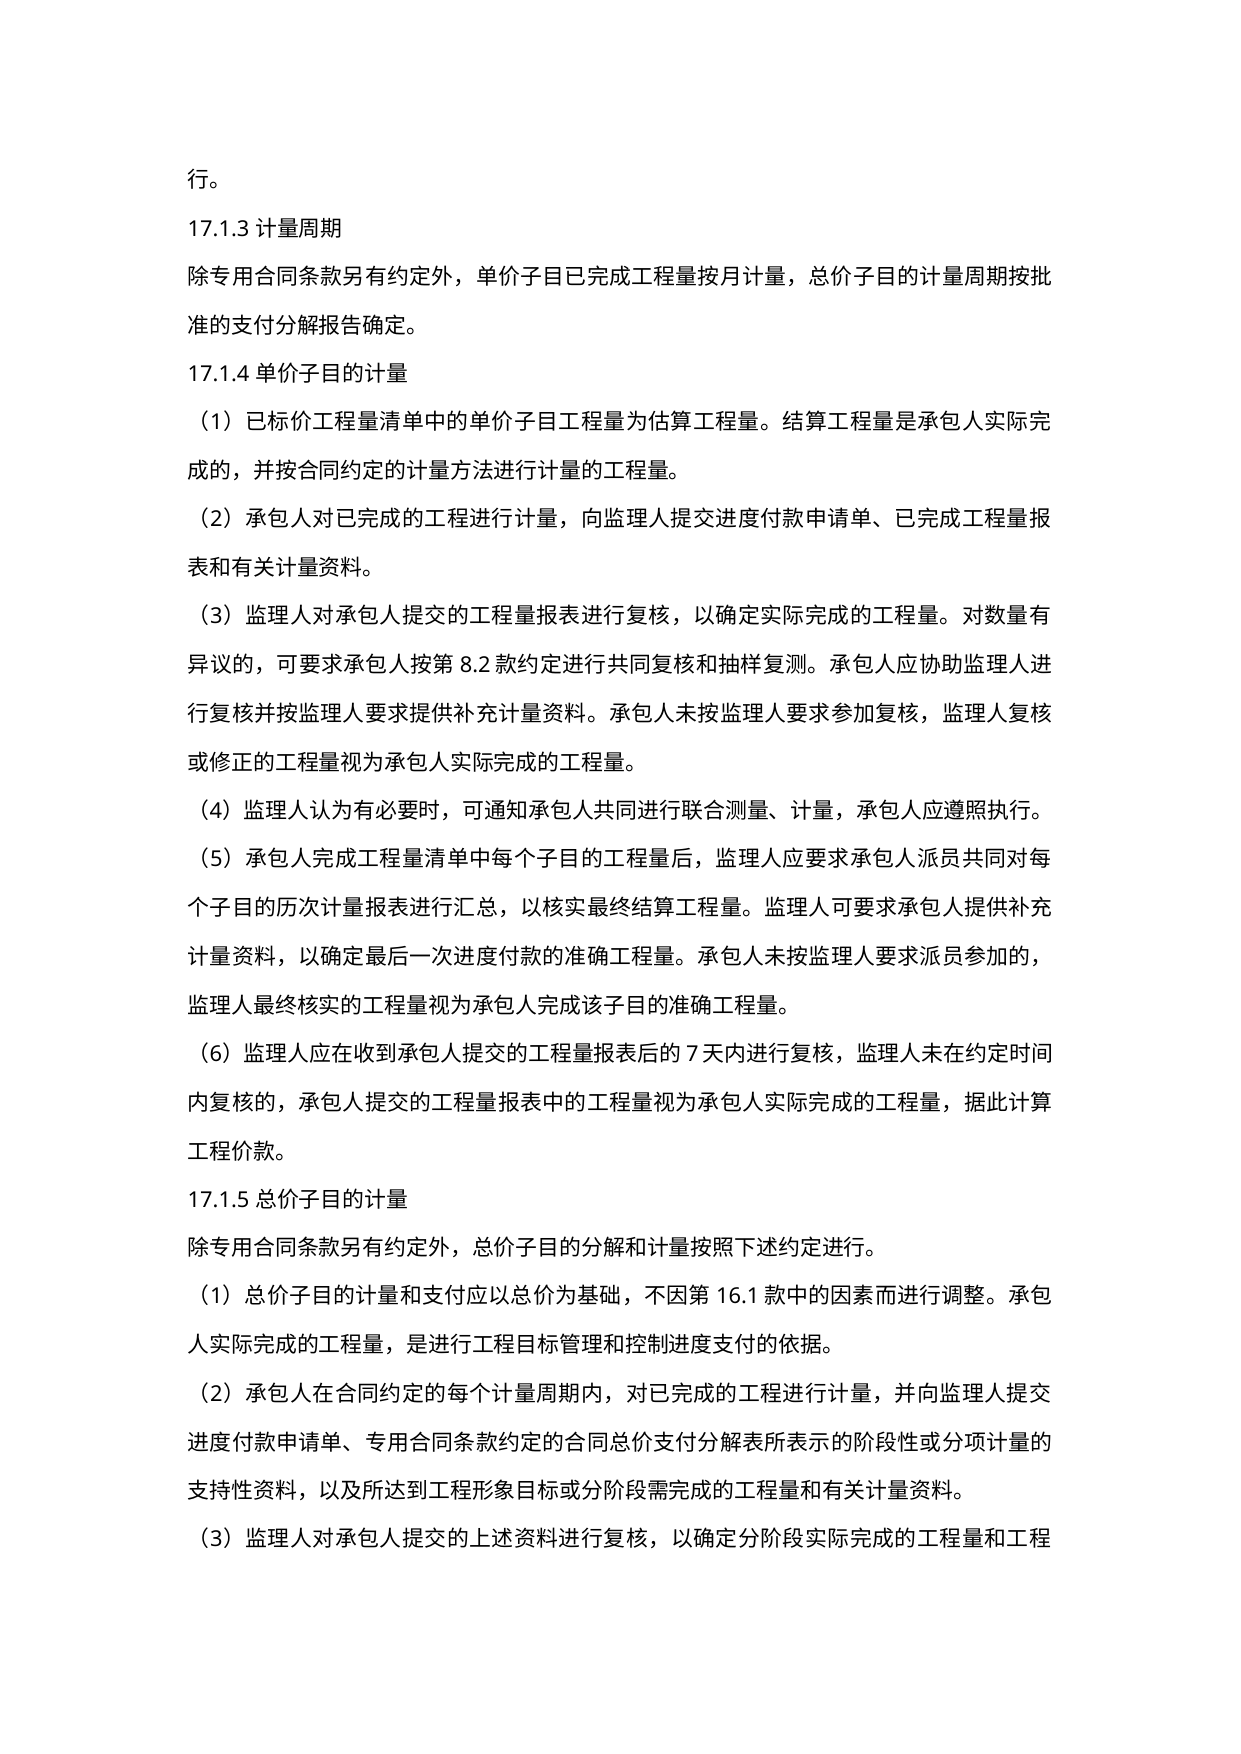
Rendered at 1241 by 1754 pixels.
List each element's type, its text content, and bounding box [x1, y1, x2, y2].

text 除专用合同条款另有约定外，单价子目已完成工程量按月计量，总价子目的计量周期按批准的支付分解报告确定。 [187, 259, 1053, 340]
text 17.1.5 总价子目的计量 [187, 1182, 1053, 1214]
text 17.1.3 计量周期 [187, 210, 1053, 243]
text （4）监理人认为有必要时，可通知承包人共同进行联合测量、计量，承包人应遵照执行。 [187, 793, 1053, 825]
text （1）已标价工程量清单中的单价子目工程量为估算工程量。结算工程量是承包人实际完成的，并按合同约定的计量方法进行计量的工程量。 [187, 404, 1053, 485]
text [187, 162, 1053, 194]
text （2）承包人在合同约定的每个计量周期内，对已完成的工程进行计量，并向监理人提交进度付款申请单、专用合同条款约定的合同总价支付分解表所表示的阶段性或分项计量的支持性资料，以及所达到工程形象目标或分阶段需完成的工程量和有关计量资料。 [187, 1375, 1053, 1505]
text （5）承包人完成工程量清单中每个子目的工程量后，监理人应要求承包人派员共同对每个子目的历次计量报表进行汇总，以核实最终结算工程量。监理人可要求承包人提供补充计量资料，以确定最后一次进度付款的准确工程量。承包人未按监理人要求派员参加的，监理人最终核实的工程量视为承包人完成该子目的准确工程量。 [187, 841, 1053, 1020]
text 17.1.4 单价子目的计量 [187, 356, 1053, 388]
text 除专用合同条款另有约定外，总价子目的分解和计量按照下述约定进行。 [187, 1230, 1053, 1262]
text （6）监理人应在收到承包人提交的工程量报表后的7天内进行复核，监理人未在约定时间内复核的，承包人提交的工程量报表中的工程量视为承包人实际完成的工程量，据此计算工程价款。 [187, 1036, 1053, 1166]
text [187, 1521, 1053, 1554]
text （2）承包人对已完成的工程进行计量，向监理人提交进度付款申请单、已完成工程量报表和有关计量资料。 [187, 501, 1053, 582]
text （3）监理人对承包人提交的工程量报表进行复核，以确定实际完成的工程量。对数量有异议的，可要求承包人按第8.2款约定进行共同复核和抽样复测。承包人应协助监理人进行复核并按监理人要求提供补充计量资料。承包人未按监理人要求参加复核，监理人复核或修正的工程量视为承包人实际完成的工程量。 [187, 598, 1053, 777]
text （1）总价子目的计量和支付应以总价为基础，不因第16.1款中的因素而进行调整。承包人实际完成的工程量，是进行工程目标管理和控制进度支付的依据。 [187, 1278, 1053, 1359]
